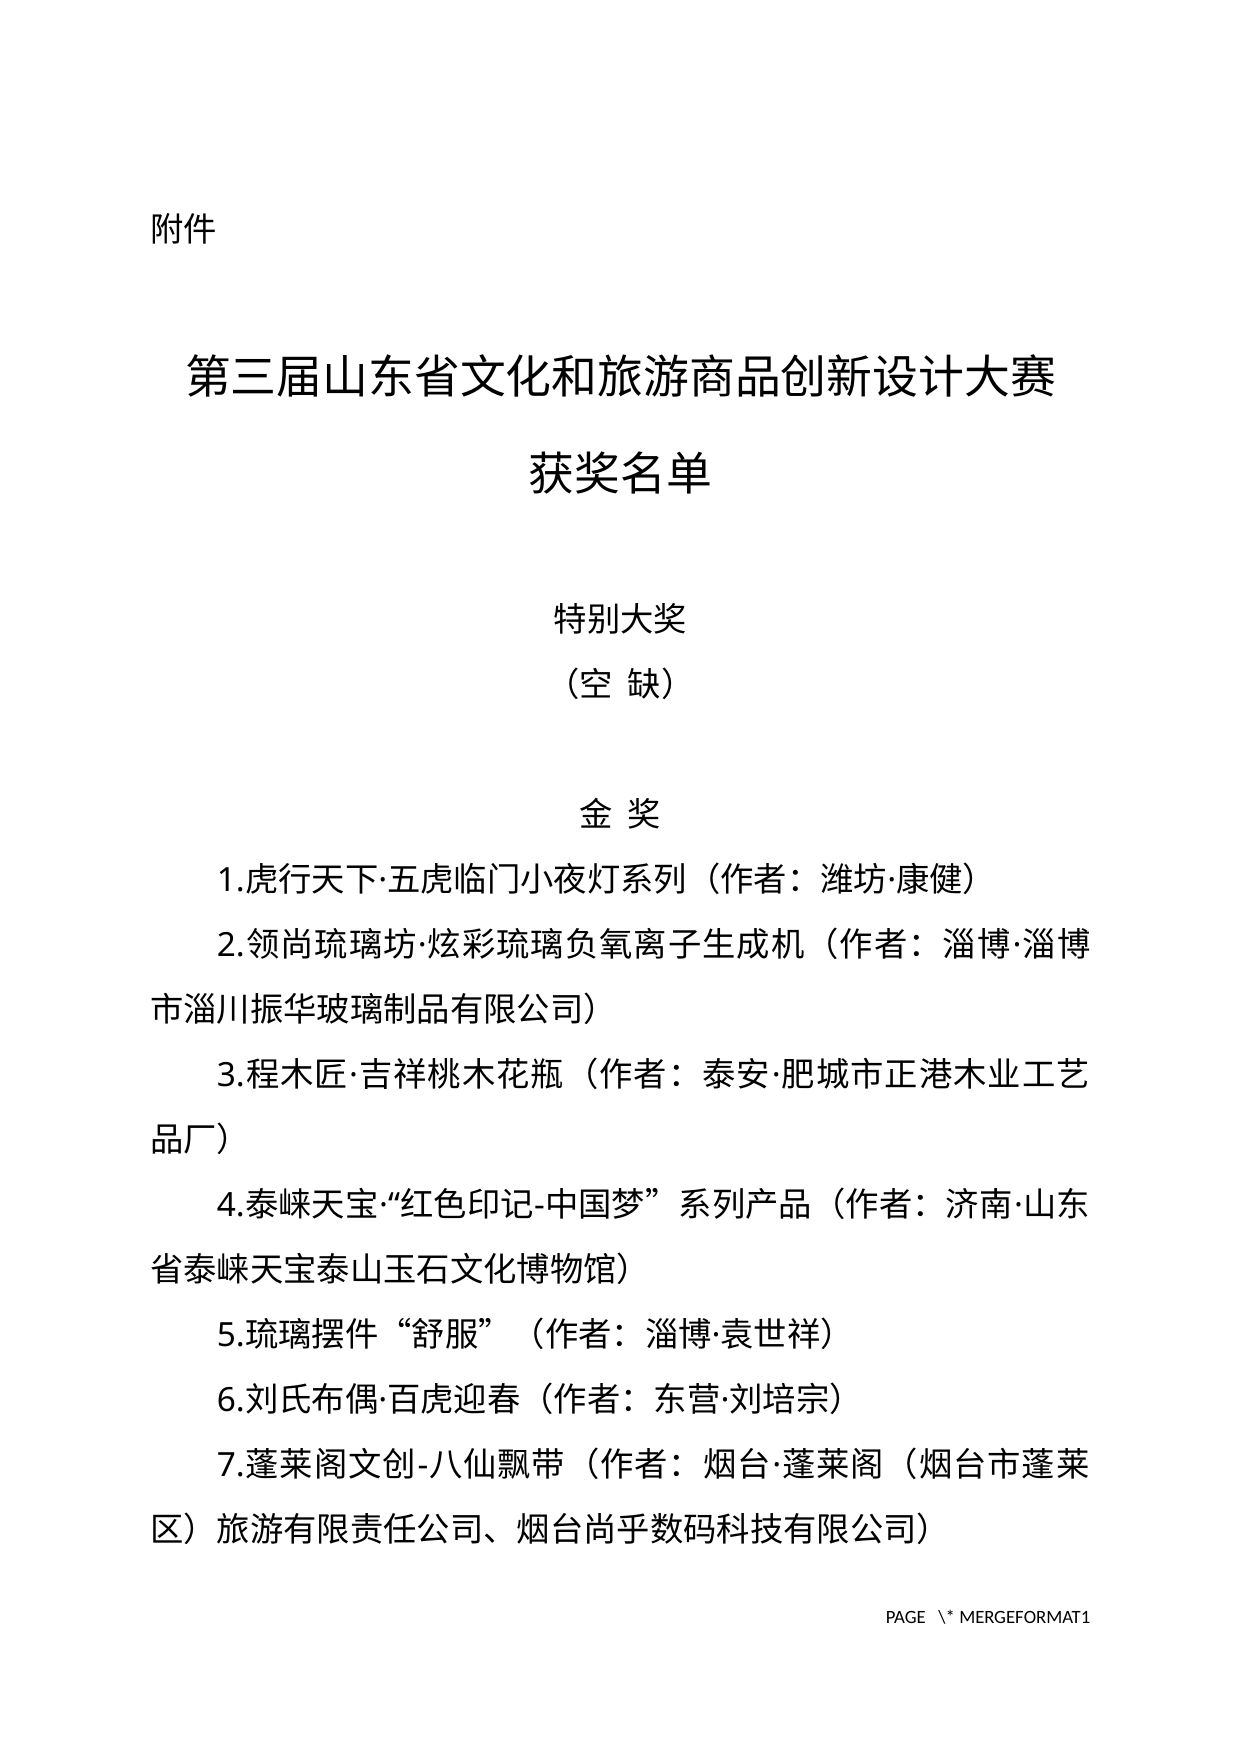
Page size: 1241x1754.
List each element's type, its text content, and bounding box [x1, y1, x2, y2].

text 金 奖 [150, 779, 1090, 844]
text 4.泰崃天宝·“红色印记-中国梦”系列产品（作者：济南·山东省泰崃天宝泰山玉石文化博物馆） [150, 1169, 1090, 1299]
text 附件 [150, 194, 1090, 259]
text 1.虎行天下·五虎临门小夜灯系列（作者：潍坊·康健） [150, 844, 1090, 909]
text 3.程木匠·吉祥桃木花瓶（作者：泰安·肥城市正港木业工艺品厂） [150, 1039, 1090, 1169]
text 第三届山东省文化和旅游商品创新设计大赛 [150, 324, 1090, 422]
text 特别大奖 [150, 584, 1090, 649]
text 7.蓬莱阁文创-八仙飘带（作者：烟台·蓬莱阁（烟台市蓬莱区）旅游有限责任公司、烟台尚乎数码科技有限公司） [150, 1429, 1090, 1559]
text （空 缺） [150, 649, 1090, 714]
text 获奖名单 [150, 422, 1090, 519]
text 2.领尚琉璃坊·炫彩琉璃负氧离子生成机（作者：淄博·淄博市淄川振华玻璃制品有限公司） [150, 909, 1090, 1039]
text 5.琉璃摆件“舒服”（作者：淄博·袁世祥） [150, 1299, 1090, 1364]
text 6.刘氏布偶·百虎迎春（作者：东营·刘培宗） [150, 1364, 1090, 1429]
